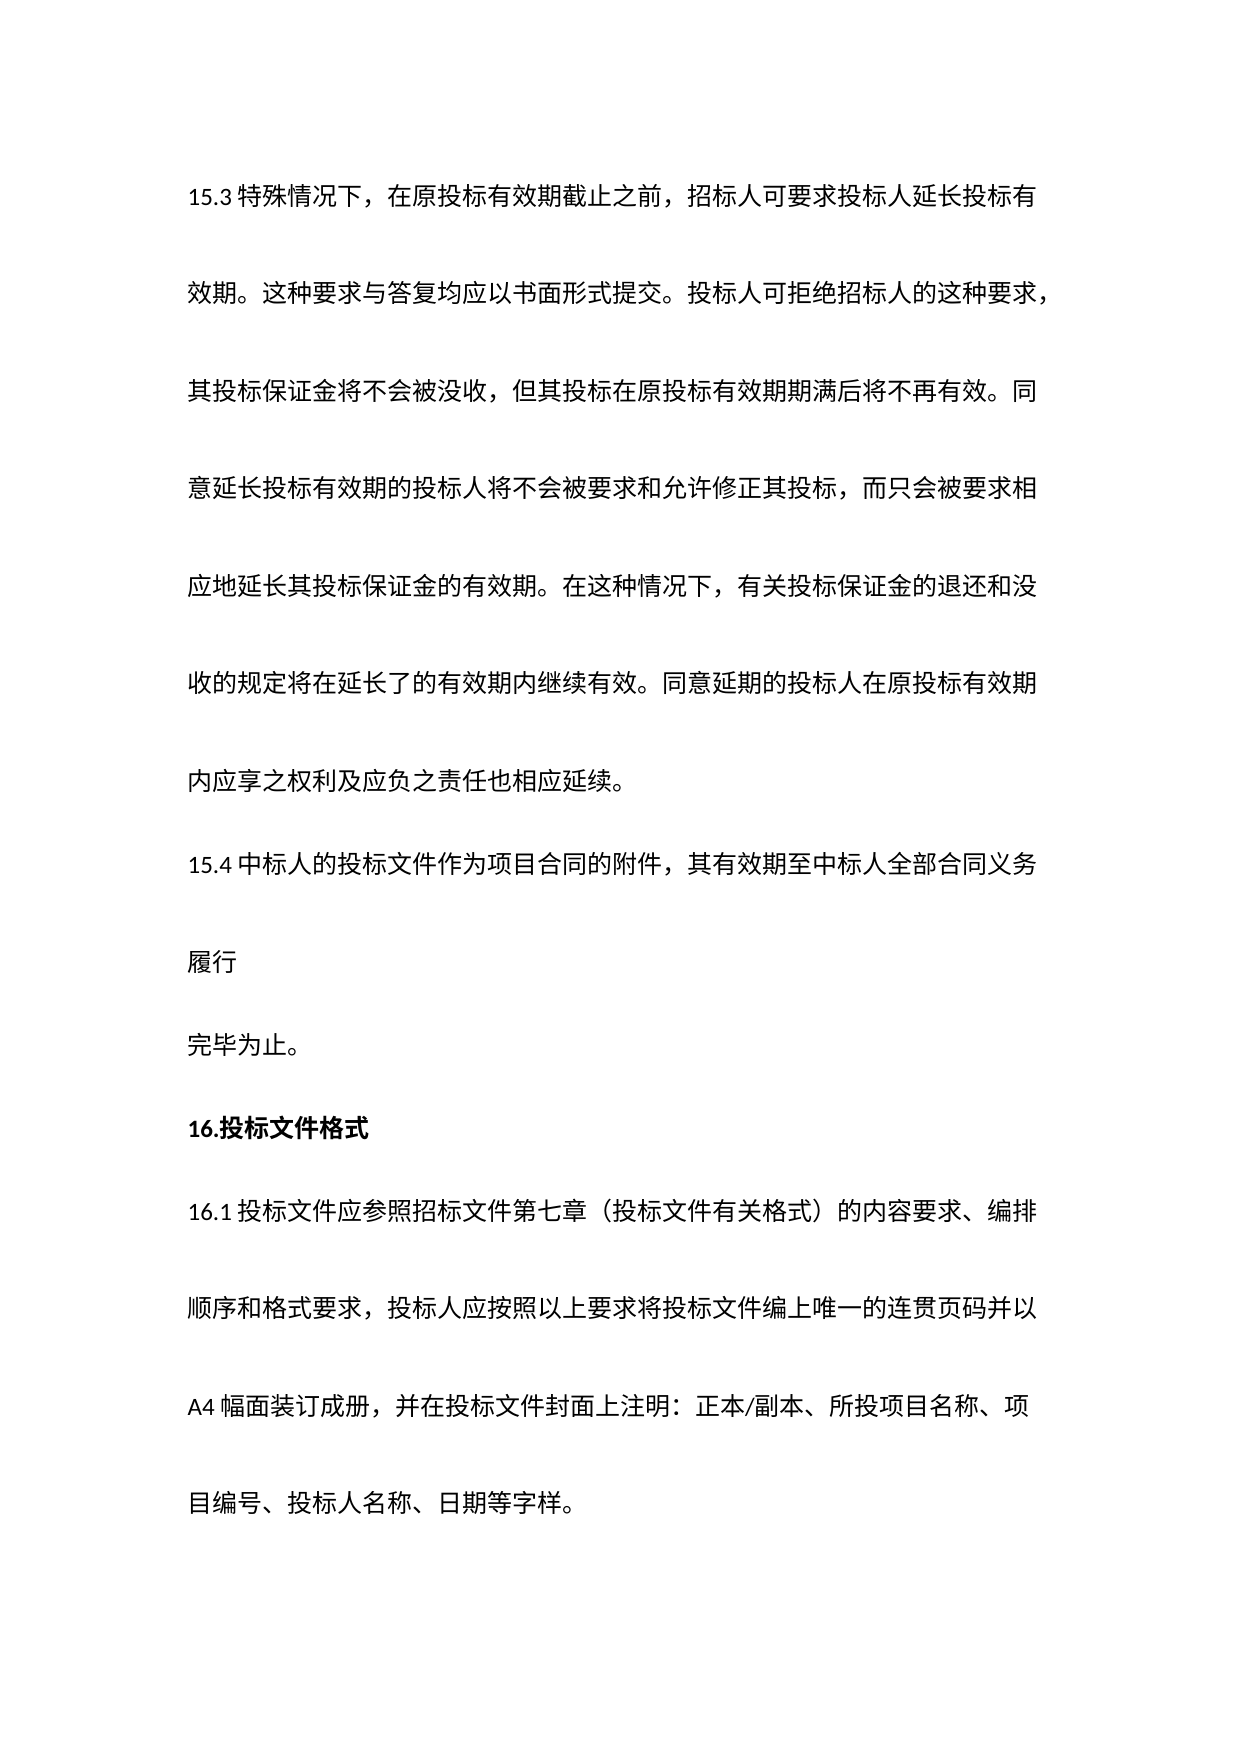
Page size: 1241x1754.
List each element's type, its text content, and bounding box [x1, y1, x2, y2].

text 16.1投标文件应参照招标文件第七章（投标文件有关格式）的内容要求、编排顺序和格式要求，投标人应按照以上要求将投标文件编上唯一的连贯页码并以A4幅面装订成册，并在投标文件封面上注明：正本/副本、所投项目名称、项目编号、投标人名称、日期等字样。 [187, 1177, 1053, 1534]
text 完毕为止。 [187, 1011, 1053, 1076]
text 15.3 特殊情况下，在原投标有效期截止之前，招标人可要求投标人延长投标有效期。这种要求与答复均应以书面形式提交。投标人可拒绝招标人的这种要求，其投标保证金将不会被没收，但其投标在原投标有效期期满后将不再有效。同意延长投标有效期的投标人将不会被要求和允许修正其投标，而只会被要求相应地延长其投标保证金的有效期。在这种情况下，有关投标保证金的退还和没收的规定将在延长了的有效期内继续有效。同意延期的投标人在原投标有效期内应享之权利及应负之责任也相应延续。 [187, 162, 1053, 812]
text 15.4 中标人的投标文件作为项目合同的附件，其有效期至中标人全部合同义务履行 [187, 830, 1053, 993]
text 16.投标文件格式 [187, 1094, 1053, 1159]
